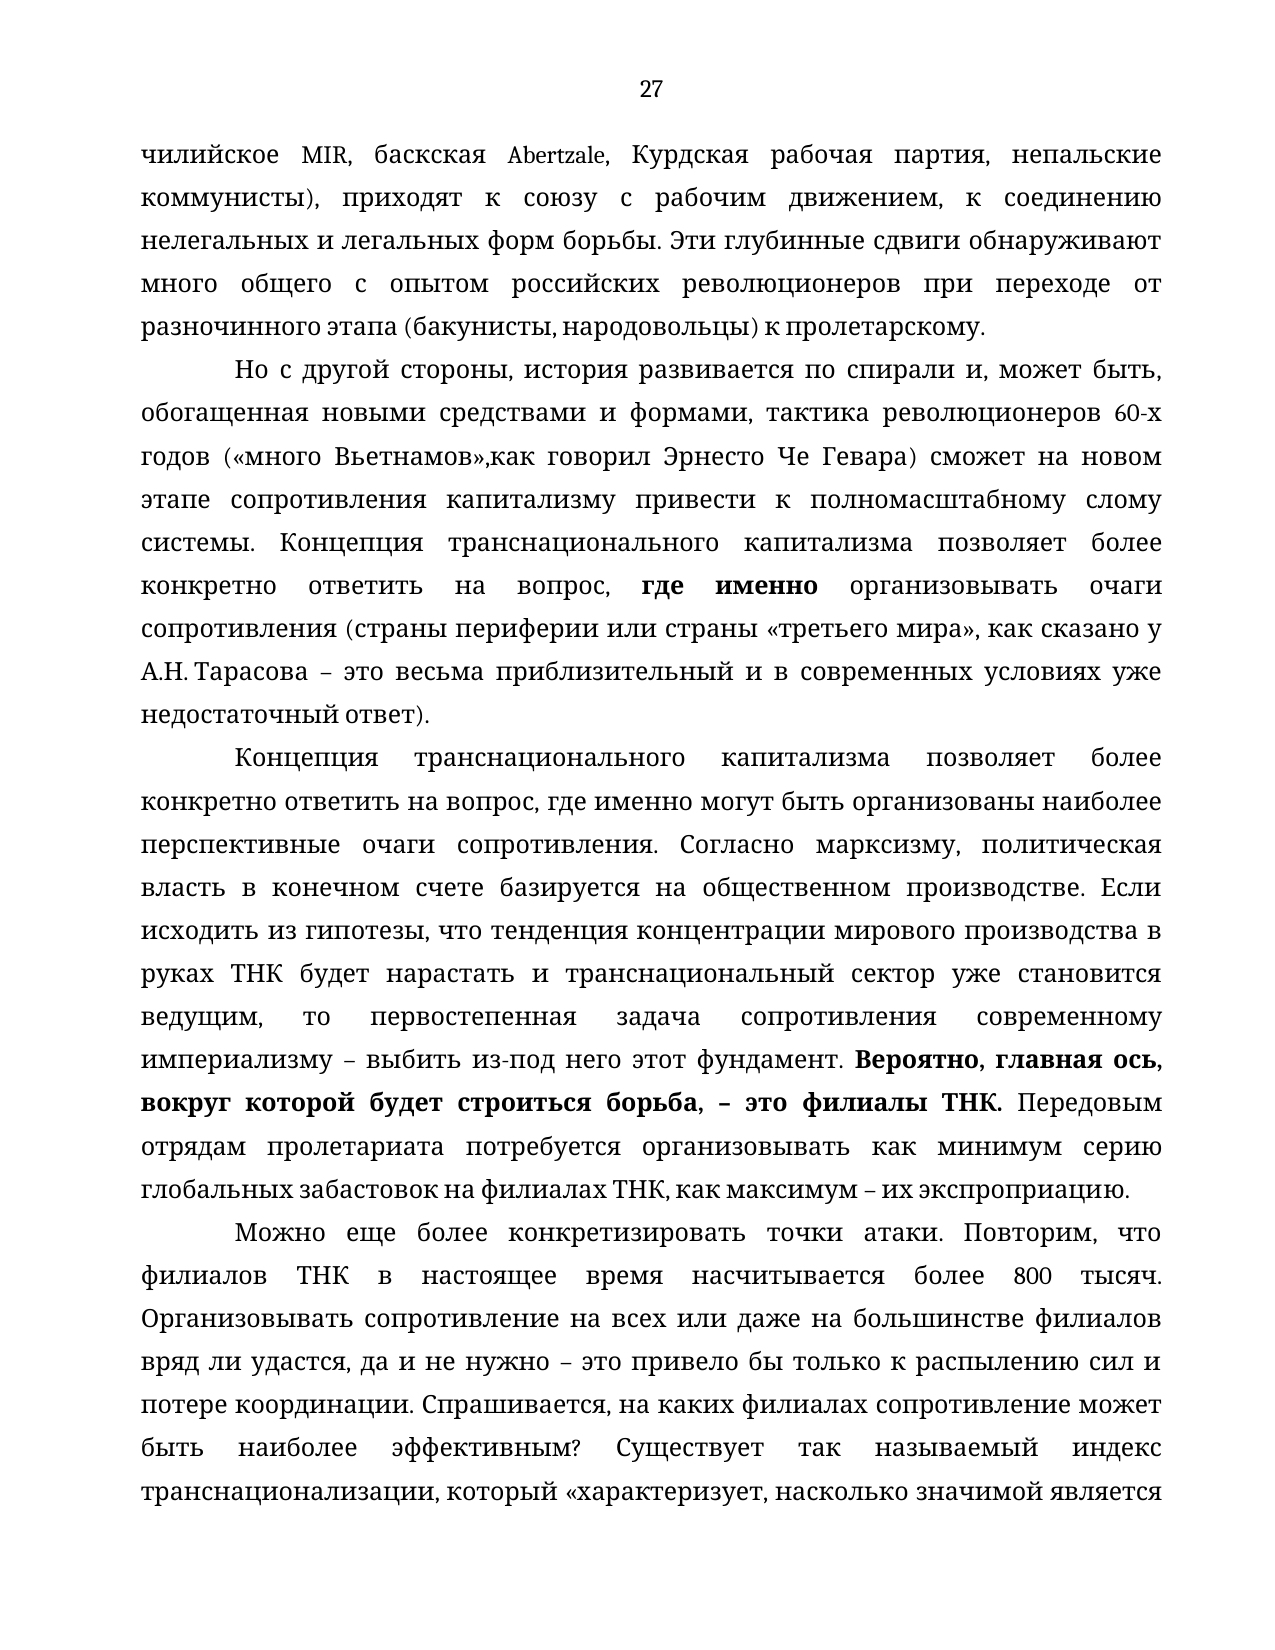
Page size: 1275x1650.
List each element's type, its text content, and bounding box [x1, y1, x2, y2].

text Концепция транснационального капитализма позволяет более конкретно ответить на вопрос, где именно могут быть организованы наиболее перспективные очаги сопротивления. Согласно марксизму, политическая власть в конечном счете базируется на общественном производстве. Если исходить из гипотезы, что тенденция концентрации мирового производства в руках ТНК будет нарастать и транснациональный сектор уже становится ведущим, то первостепенная задача сопротивления современному империализму – выбить из-под него этот фундамент. Вероятно, главная ось, вокруг которой будет строиться борьба, – это филиалы ТНК. Передовым отрядам пролетариата потребуется организовывать как минимум серию глобальных забастовок на филиалах ТНК, как максимум – их экспроприацию. [141, 744, 1162, 1204]
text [141, 141, 1162, 342]
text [141, 1219, 1162, 1506]
text Но с другой стороны, история развивается по спирали и, может быть, обогащенная новыми средствами и формами, тактика революционеров 60-х годов («много Вьетнамов»,как говорил Эрнесто Че Гевара) сможет на новом этапе сопротивления капитализму привести к полномасштабному слому системы. Концепция транснационального капитализма позволяет более конкретно ответить на вопрос, где именно организовывать очаги сопротивления (страны периферии или страны «третьего мира», как сказано у А.Н. Тарасова – это весьма приблизительный и в современных условиях уже недостаточный ответ). [141, 356, 1162, 730]
